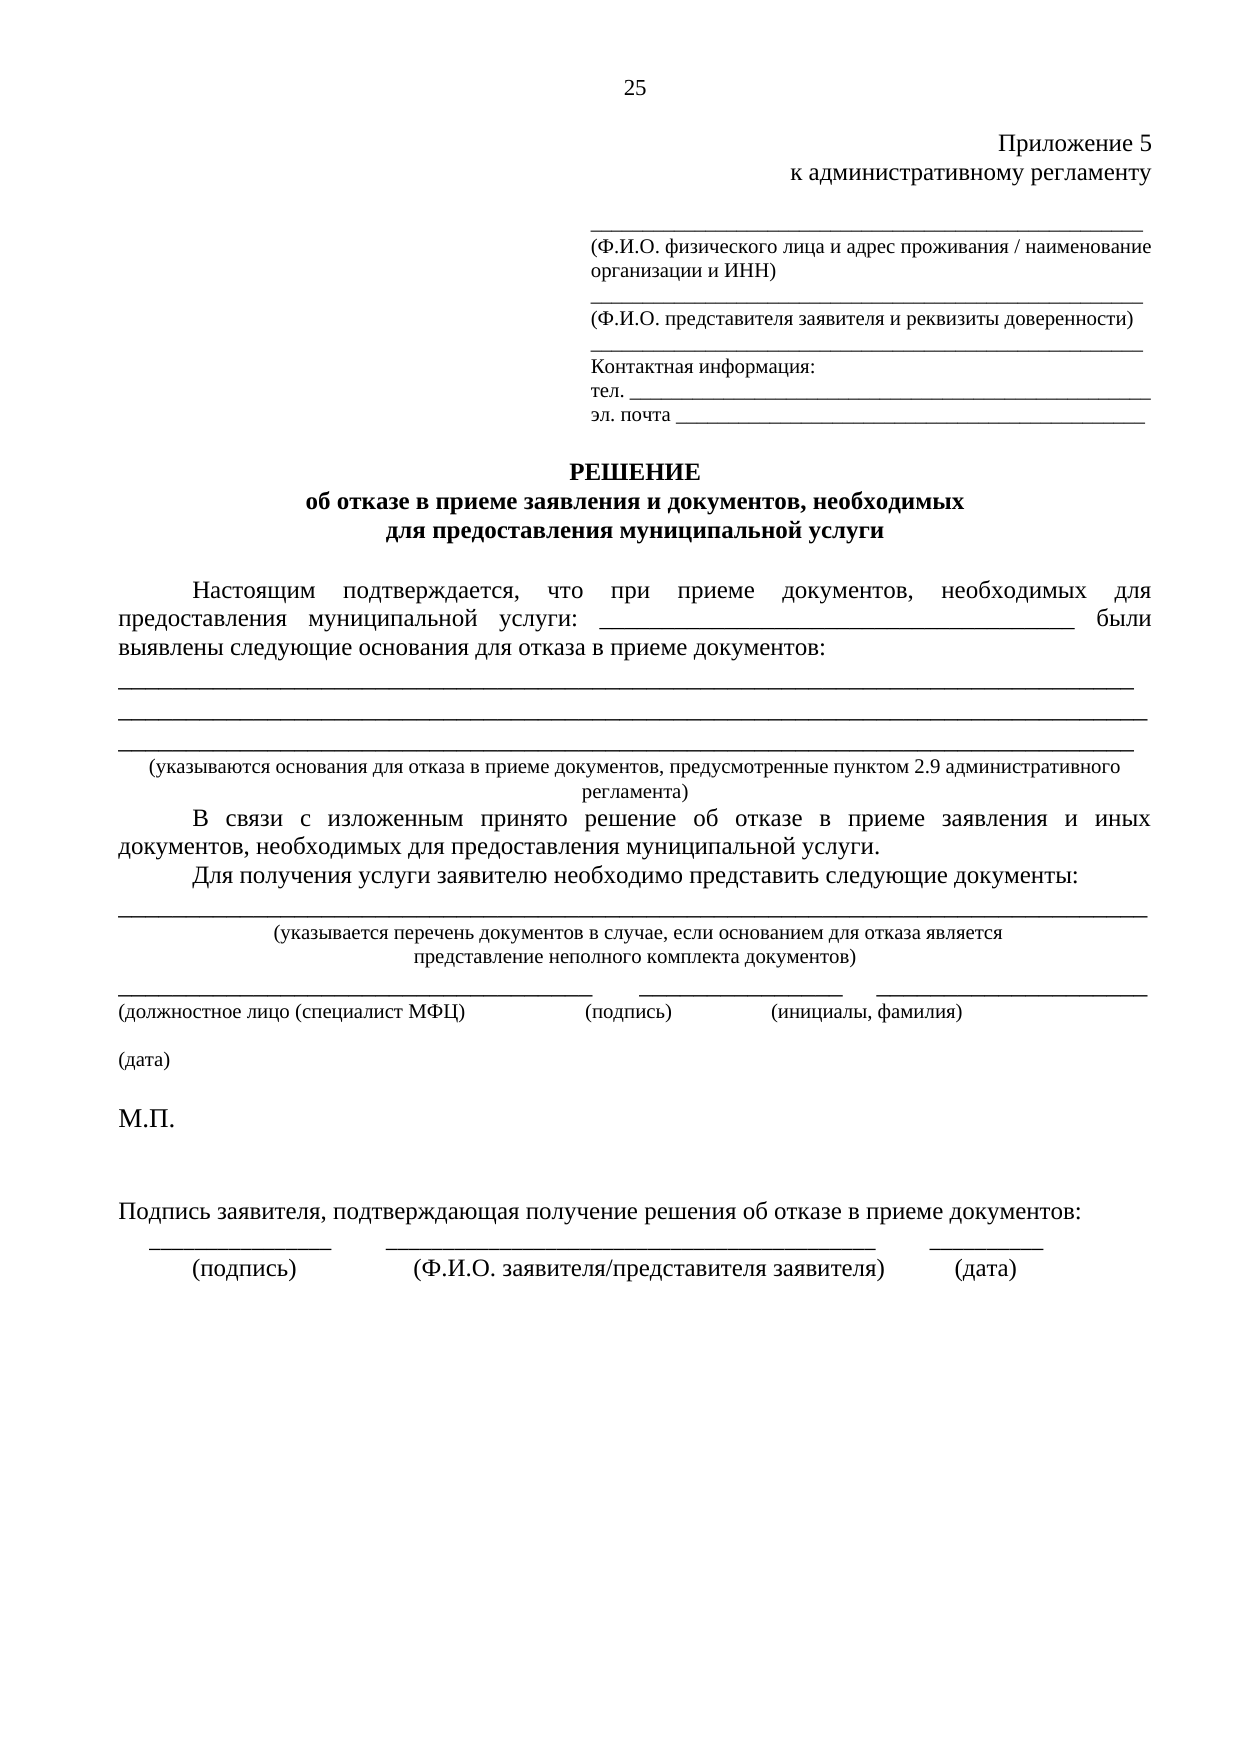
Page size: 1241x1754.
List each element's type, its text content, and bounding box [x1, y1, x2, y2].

text (Ф.И.О. физического лица и адрес проживания / наименование организации и ИНН) [591, 234, 1152, 282]
text (дата) [118, 1047, 1152, 1071]
text В связи с изложенным принято решение об отказе в приеме заявления и иных документов, необходимых для предоставления муниципальной услуги. [118, 803, 1152, 860]
text (подпись) (Ф.И.О. заявителя/представителя заявителя) (дата) [118, 1253, 1152, 1282]
text ___________________________________________________________________________ [118, 661, 1152, 692]
text Для получения услуги заявителю необходимо представить следующие документы: [118, 860, 1152, 889]
text Настоящим подтверждается, что при приеме документов, необходимых для предоставления муниципальной услуги: ______________________________________ были выявлены следующие основания для отказа в приеме документов: [118, 575, 1152, 661]
text (должностное лицо (специалист МФЦ) (подпись) (инициалы, фамилия) [118, 999, 1152, 1023]
text ___________________________________ _______________ ____________________ [118, 968, 1152, 999]
text об отказе в приеме заявления и документов, необходимых для предоставления муниципальной услуги [118, 486, 1152, 544]
text тел. __________________________________________________ [591, 378, 1152, 402]
text эл. почта _____________________________________________ [591, 402, 1152, 426]
text Приложение 5 [118, 128, 1152, 157]
text ____________________________________________________________________________ [118, 889, 1152, 920]
text (указываются основания для отказа в приеме документов, предусмотренные пунктом 2.9 административного регламента) [118, 754, 1152, 803]
text _______________________________________________________________________________________________________________________________________________________ [118, 692, 1152, 754]
text _____________________________________________________ [591, 330, 1152, 354]
text Подпись заявителя, подтверждающая получение решения об отказе в приеме документов: [118, 1196, 1152, 1225]
text представление неполного комплекта документов) [118, 944, 1152, 968]
text _____________________________________________________ [591, 282, 1152, 306]
text (указывается перечень документов в случае, если основанием для отказа является [118, 920, 1152, 944]
text к административному регламенту [118, 157, 1152, 186]
text ________________ ___________________________________________ __________ [118, 1225, 1152, 1253]
text РЕШЕНИЕ [118, 457, 1152, 486]
text _____________________________________________________ [591, 210, 1152, 234]
text (Ф.И.О. представителя заявителя и реквизиты доверенности) [591, 306, 1152, 330]
text Контактная информация: [591, 354, 1152, 378]
text М.П. [118, 1103, 1152, 1134]
